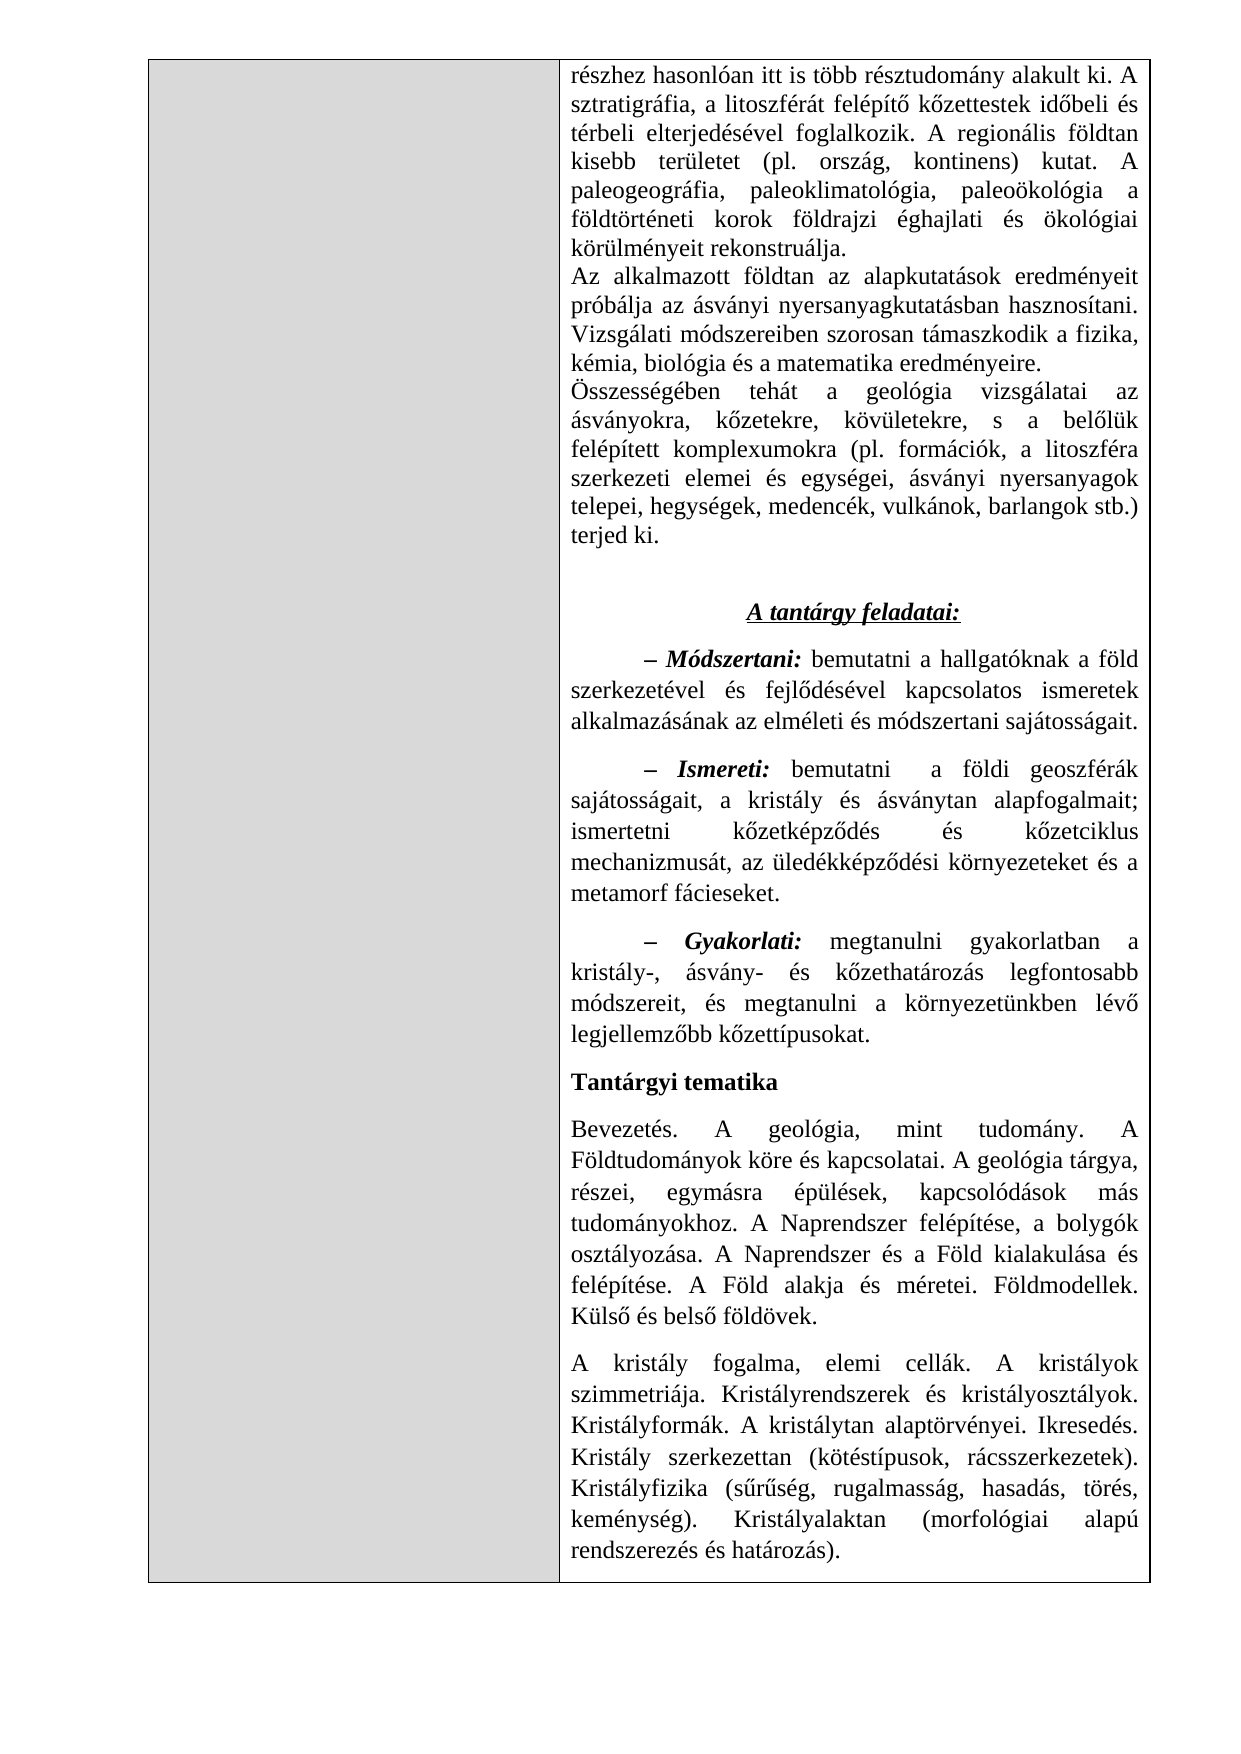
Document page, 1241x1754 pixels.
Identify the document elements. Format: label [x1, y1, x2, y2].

table_cell [149, 60, 559, 1582]
table_cell [560, 60, 1149, 1582]
